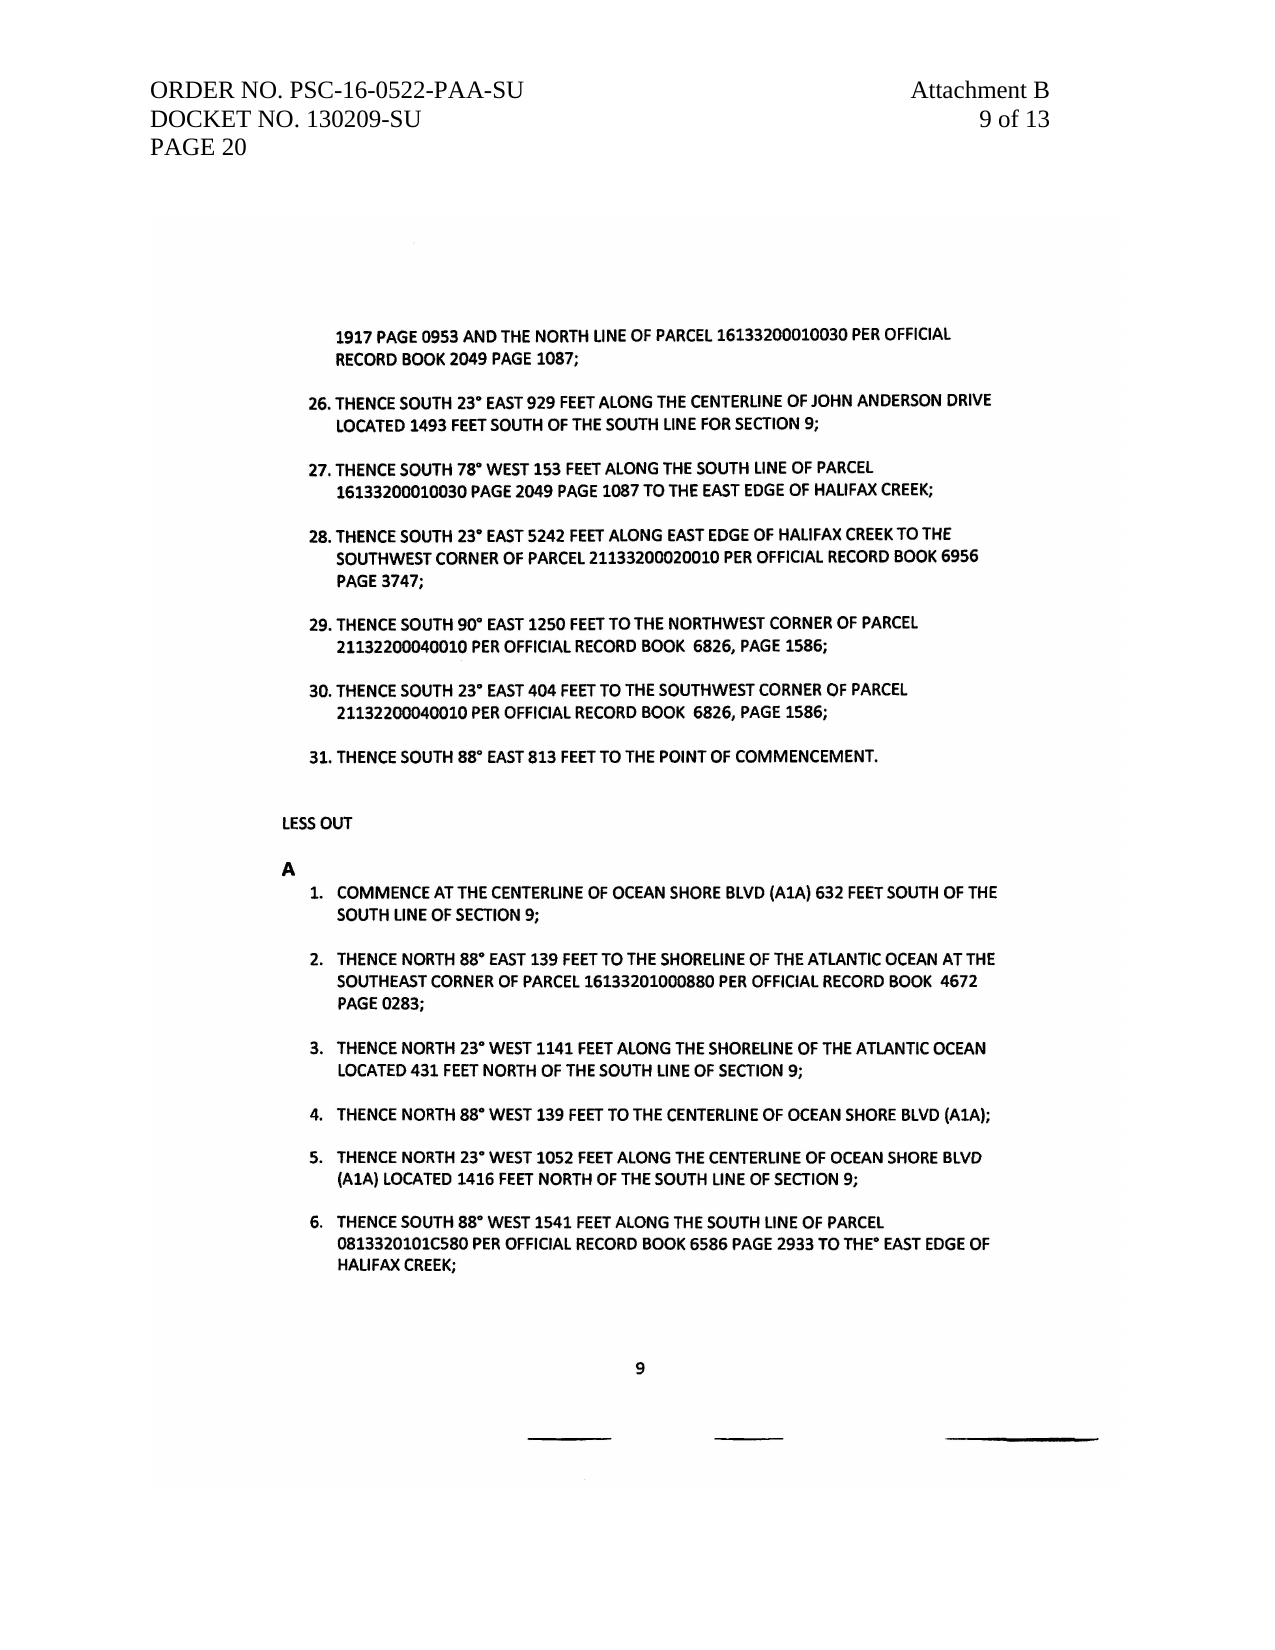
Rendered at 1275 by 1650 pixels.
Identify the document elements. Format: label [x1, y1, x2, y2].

picture [150, 218, 1125, 1489]
